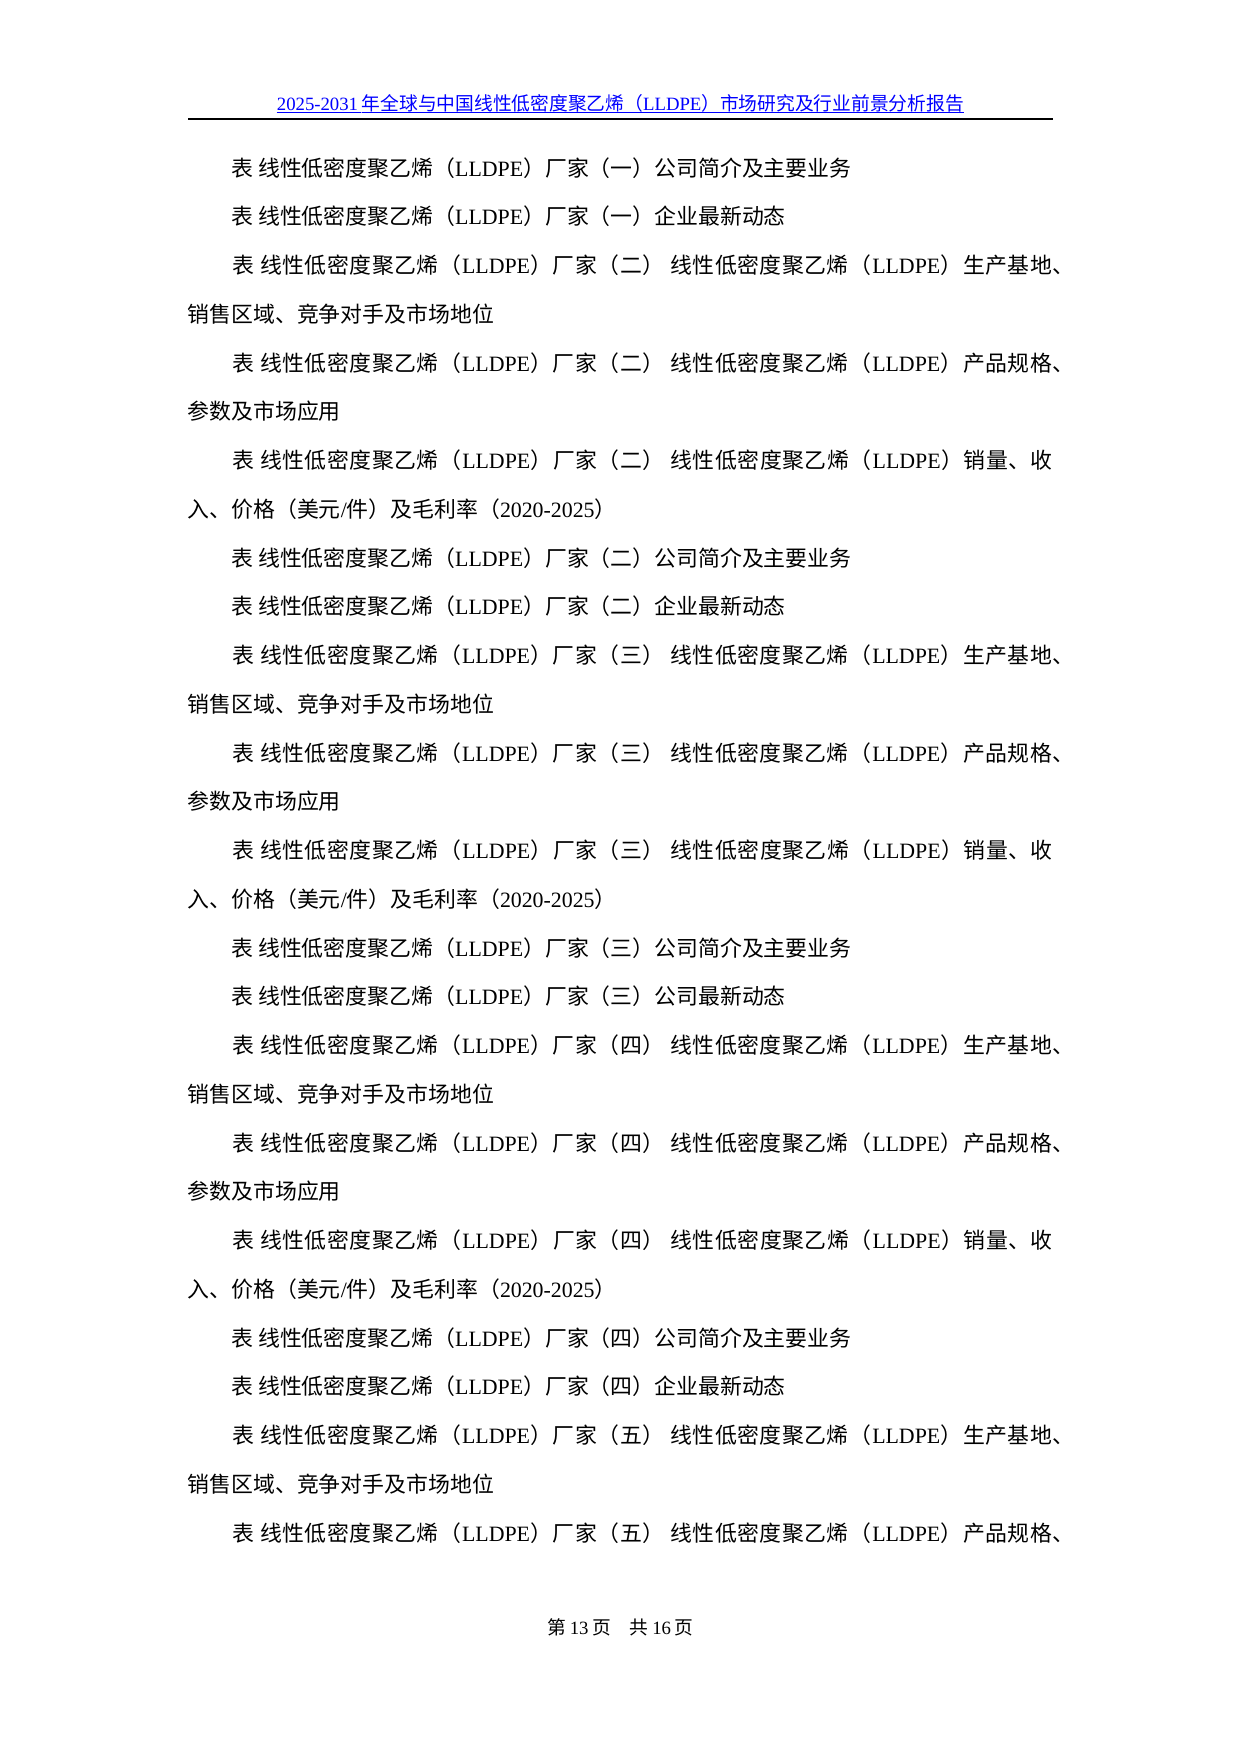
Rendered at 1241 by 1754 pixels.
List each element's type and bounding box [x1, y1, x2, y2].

text [187, 150, 1053, 1548]
